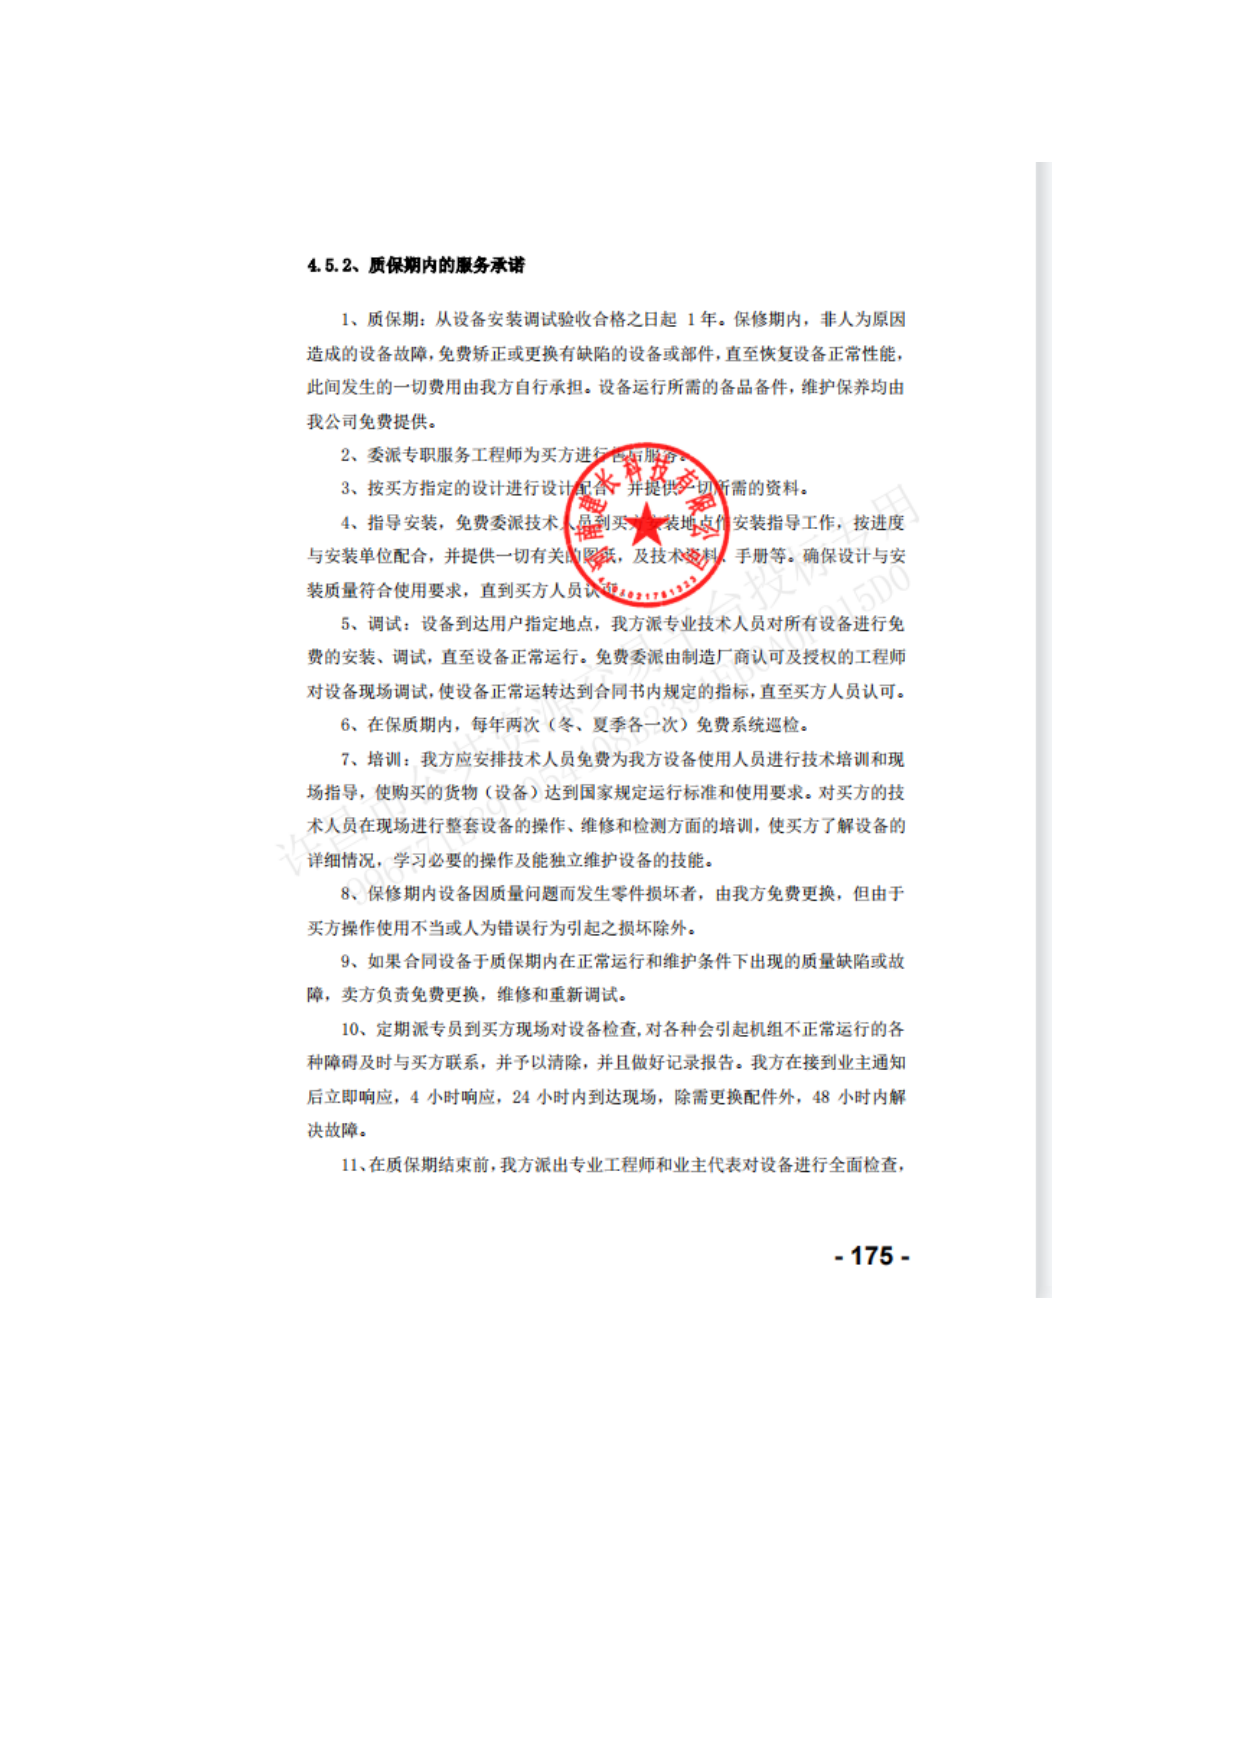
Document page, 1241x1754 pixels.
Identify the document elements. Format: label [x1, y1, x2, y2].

picture [187, 162, 1052, 1298]
